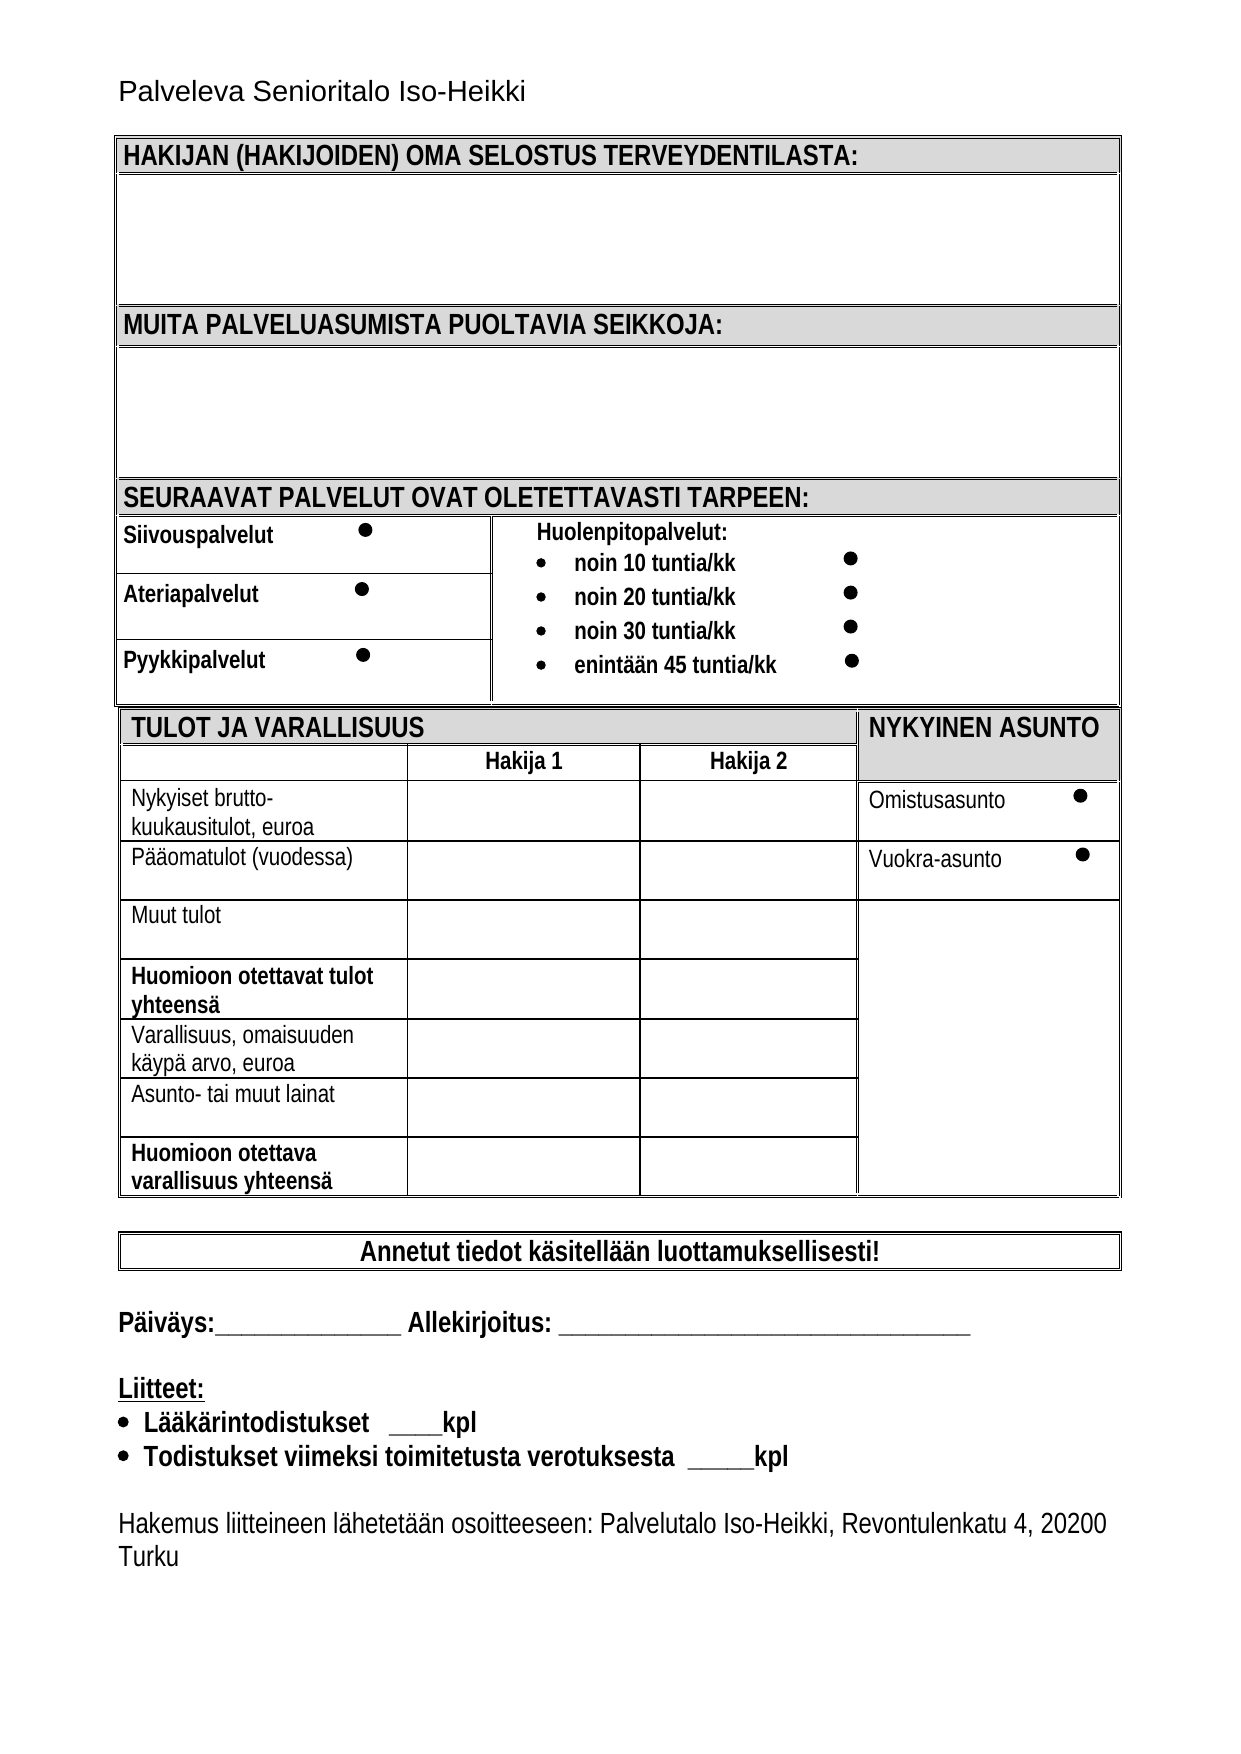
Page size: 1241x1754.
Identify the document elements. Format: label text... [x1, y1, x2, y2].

table_cell MUITA PALVELUASUMISTA PUOLTAVIA SEIKKOJA: [116, 304, 1121, 345]
table_header TULOT JA VARALLISUUS [121, 710, 857, 743]
table_cell [408, 960, 639, 1018]
table_cell [641, 1020, 856, 1077]
table_cell Hakija 1 [408, 746, 639, 780]
table_cell Vuokra-asunto [859, 842, 1119, 899]
table_cell SEURAAVAT PALVELUT OVAT OLETETTAVASTI TARPEEN: [116, 477, 1121, 514]
text Hakemus liitteineen lähetetään osoitteeseen: Palvelutalo Iso-Heikki, Revontulenkatu 4, 20200 Turku [118, 1506, 1122, 1573]
table_cell [641, 901, 856, 958]
table_cell Huomioon otettava varallisuus yhteensä [121, 1138, 407, 1195]
table_cell Muut tulot [121, 901, 407, 958]
table_cell Asunto- tai muut lainat [121, 1079, 407, 1136]
table_cell [641, 1079, 856, 1136]
table_cell Omistusasunto [859, 780, 1119, 840]
text Todistukset viimeksi toimitetusta verotuksesta _____kpl [118, 1439, 1122, 1472]
table_cell [641, 781, 856, 840]
table_cell Ateriapalvelut [117, 574, 490, 639]
table_cell [641, 1138, 857, 1195]
text Lääkärintodistukset ____kpl [118, 1405, 1122, 1439]
table_cell [408, 842, 639, 899]
table_cell Hakija 2 [641, 746, 856, 780]
table_cell [120, 743, 407, 780]
table_cell [858, 901, 1119, 1195]
text Liitteet: [118, 1372, 1122, 1405]
table_cell Huomioon otettavat tulot yhteensä [121, 960, 407, 1018]
table_cell Nykyiset brutto-kuukausitulot, euroa [121, 781, 407, 840]
table_cell Pyykkipalvelut [117, 640, 492, 703]
table_cell [408, 1138, 639, 1195]
table_cell Siivouspalvelut [116, 514, 492, 573]
table_cell [408, 1079, 639, 1136]
table_cell [116, 172, 1121, 304]
table_header Annetut tiedot käsitellään luottamuksellisesti! [121, 1235, 1119, 1268]
table_cell [116, 345, 1121, 477]
table_header NYKYINEN ASUNTO [858, 710, 1119, 780]
table_cell [408, 1020, 639, 1077]
table_cell [641, 842, 856, 899]
table_cell Pääomatulot (vuodessa) [121, 842, 407, 899]
text Päiväys:______________ Allekirjoitus: _______________________________ [118, 1305, 1122, 1338]
table_cell [641, 960, 856, 1018]
table_cell Varallisuus, omaisuuden käypä arvo, euroa [121, 1020, 407, 1077]
table_cell HAKIJAN (HAKIJOIDEN) OMA SELOSTUS TERVEYDENTILASTA: [117, 139, 1119, 172]
table_cell Huolenpitopalvelut: noin 10 tuntia/kk noin 20 tuntia/kk noin 30 tuntia/kk enintään 45 tuntia/kk [492, 514, 1121, 703]
table_cell [408, 901, 639, 958]
table_cell [408, 781, 639, 840]
